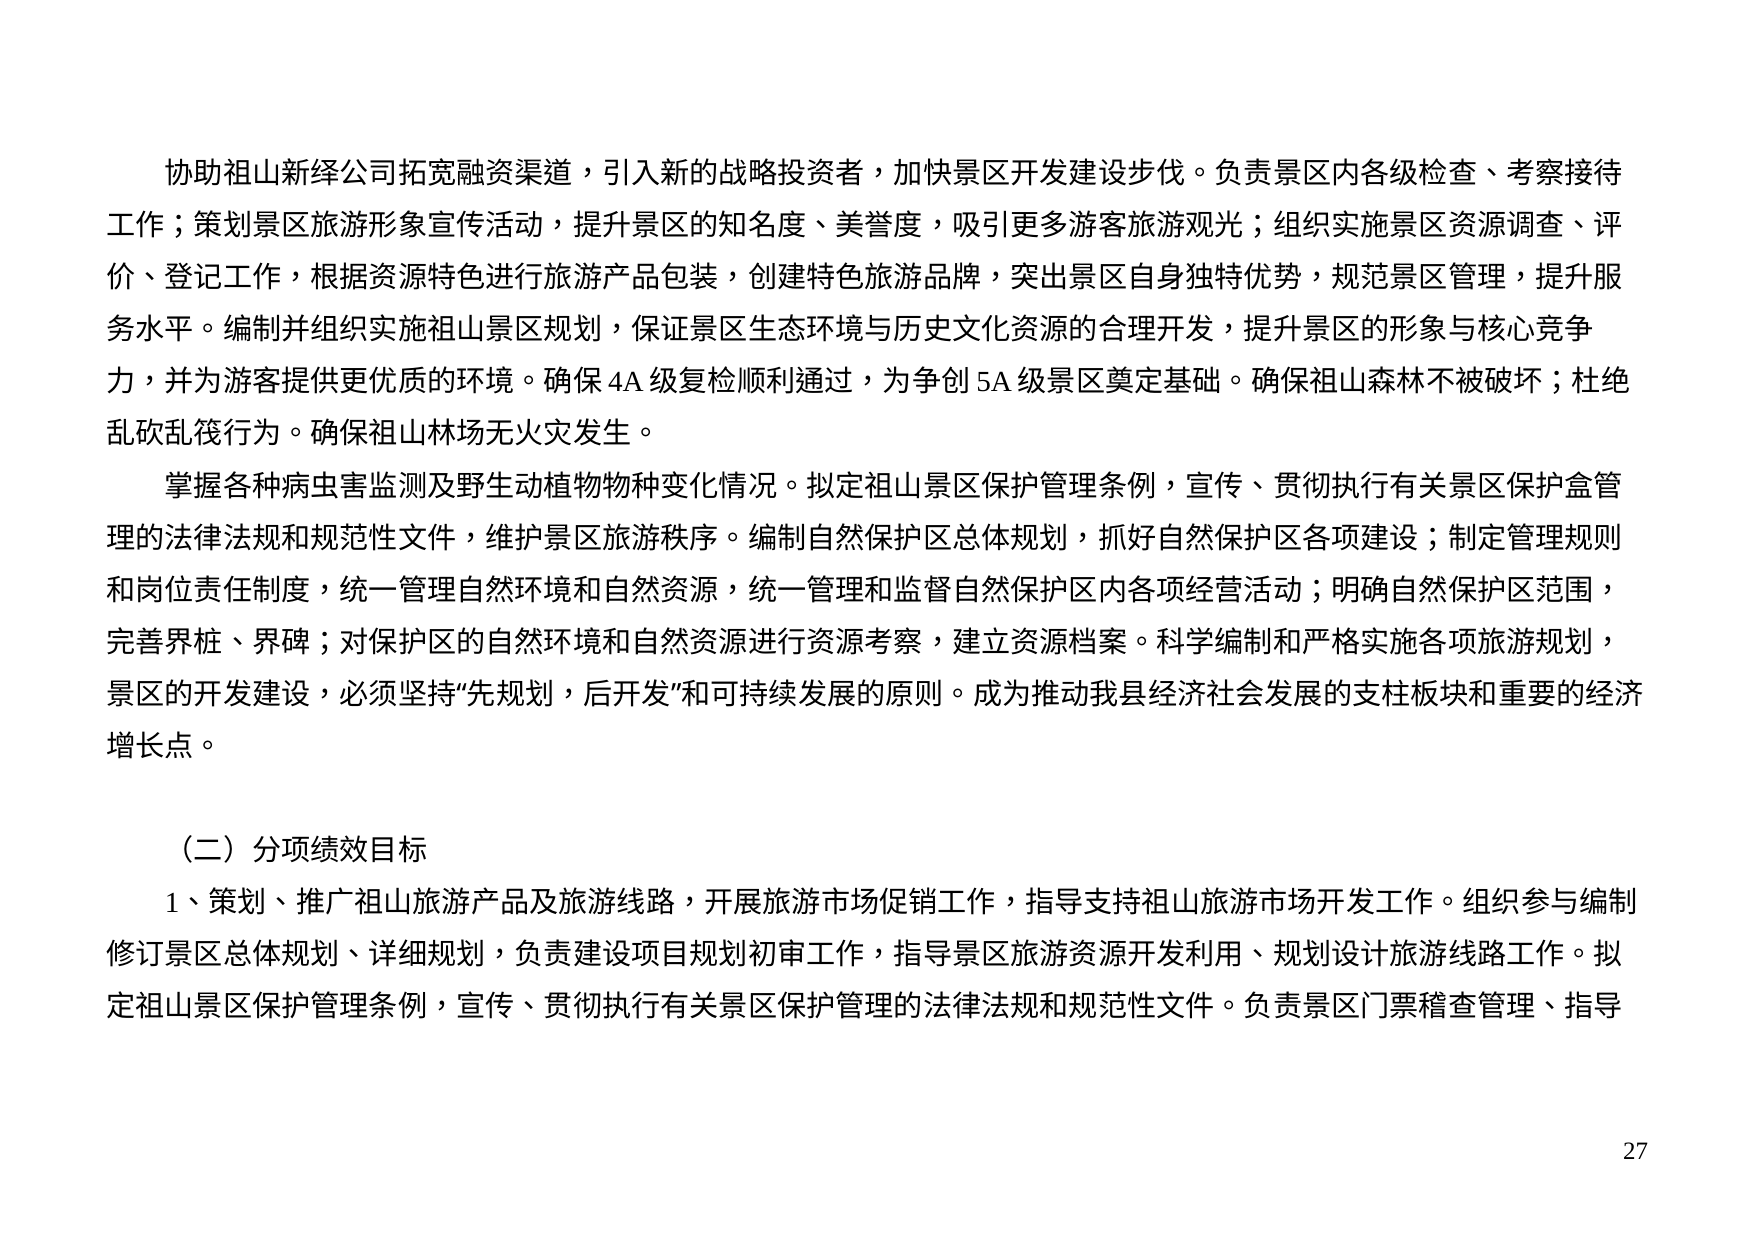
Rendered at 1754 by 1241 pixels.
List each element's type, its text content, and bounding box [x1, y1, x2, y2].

text 协助祖山新绎公司拓宽融资渠道，引入新的战略投资者，加快景区开发建设步伐。负责景区内各级检查、考察接待工作；策划景区旅游形象宣传活动，提升景区的知名度、美誉度，吸引更多游客旅游观光；组织实施景区资源调查、评价、登记工作，根据资源特色进行旅游产品包装，创建特色旅游品牌，突出景区自身独特优势，规范景区管理，提升服务水平。编制并组织实施祖山景区规划，保证景区生态环境与历史文化资源的合理开发，提升景区的形象与核心竞争力，并为游客提供更优质的环境。确保4A级复检顺利通过，为争创5A级景区奠定基础。确保祖山森林不被破坏；杜绝乱砍乱筏行为。确保祖山林场无火灾发生。 [106, 142, 1648, 454]
text 掌握各种病虫害监测及野生动植物物种变化情况。拟定祖山景区保护管理条例，宣传、贯彻执行有关景区保护盒管理的法律法规和规范性文件，维护景区旅游秩序。编制自然保护区总体规划，抓好自然保护区各项建设；制定管理规则和岗位责任制度，统一管理自然环境和自然资源，统一管理和监督自然保护区内各项经营活动；明确自然保护区范围，完善界桩、界碑；对保护区的自然环境和自然资源进行资源考察，建立资源档案。科学编制和严格实施各项旅游规划，景区的开发建设，必须坚持“先规划，后开发”和可持续发展的原则。成为推动我县经济社会发展的支柱板块和重要的经济增长点。 [106, 454, 1648, 767]
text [106, 871, 1648, 1027]
text （二）分项绩效目标 [106, 819, 1648, 871]
